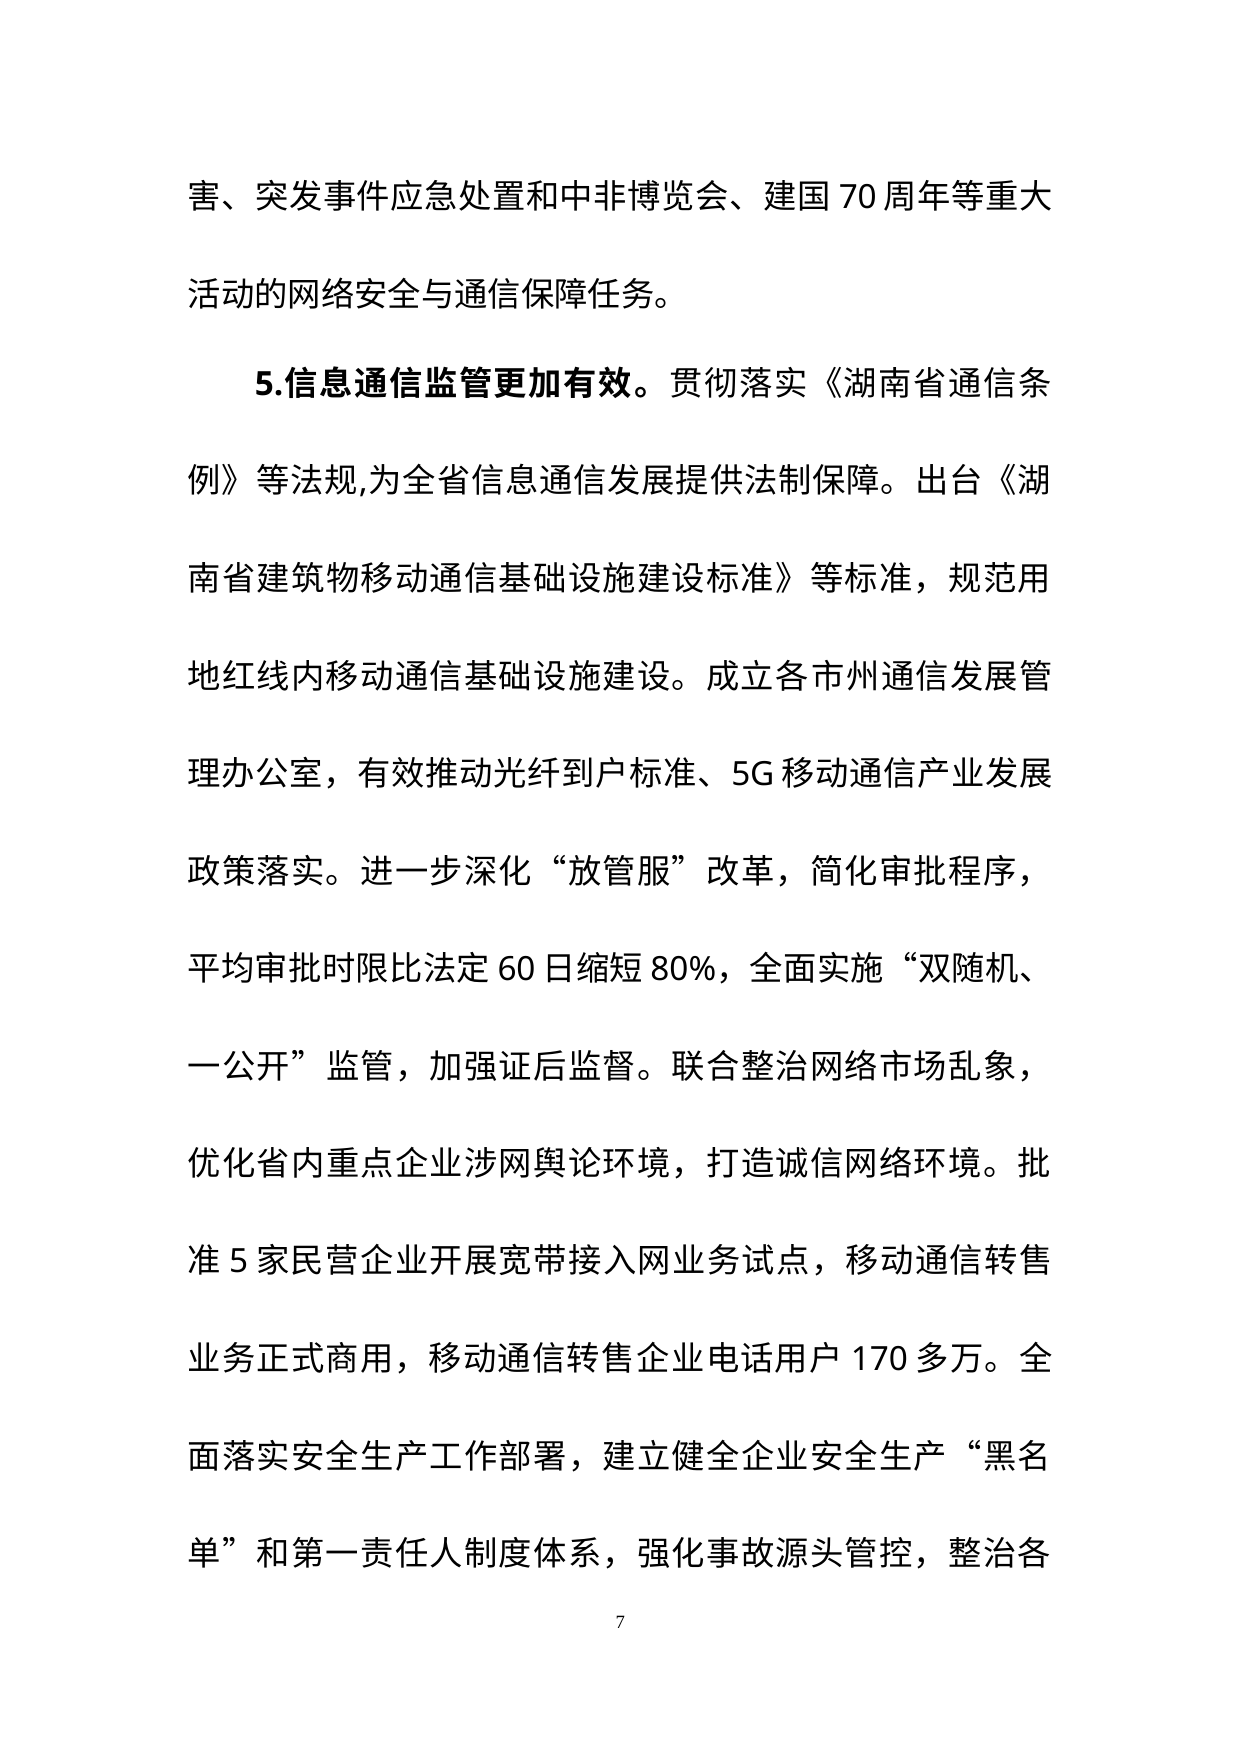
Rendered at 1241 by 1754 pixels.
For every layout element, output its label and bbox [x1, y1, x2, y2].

text [187, 348, 1053, 1583]
text [187, 162, 1053, 324]
